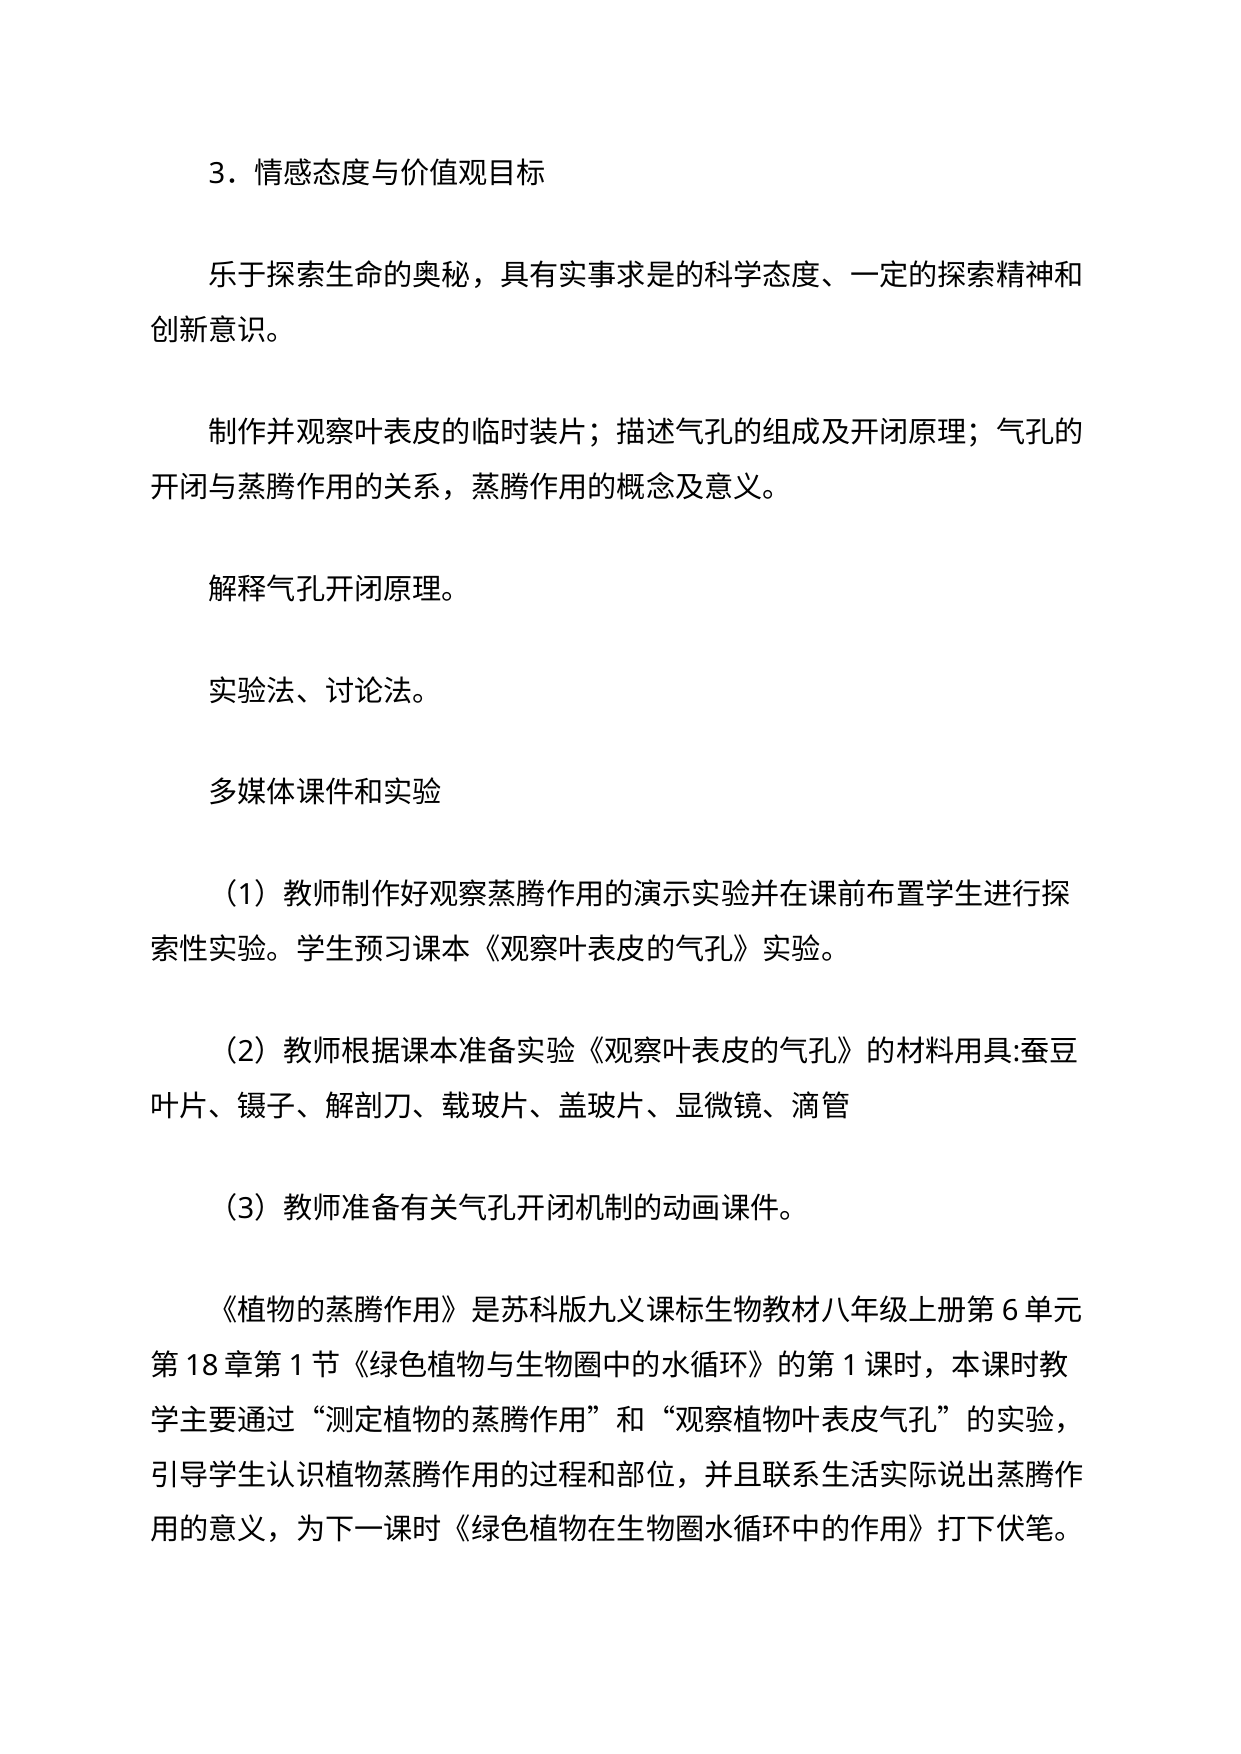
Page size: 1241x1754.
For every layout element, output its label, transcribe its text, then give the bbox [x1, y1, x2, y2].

text 乐于探索生命的奥秘，具有实事求是的科学态度、一定的探索精神和创新意识。 [150, 252, 1090, 349]
text 解释气孔开闭原理。 [150, 565, 1090, 608]
text （1）教师制作好观察蒸腾作用的演示实验并在课前布置学生进行探索性实验。学生预习课本《观察叶表皮的气孔》实验。 [150, 871, 1090, 968]
text （2）教师根据课本准备实验《观察叶表皮的气孔》的材料用具:蚕豆叶片、镊子、解剖刀、载玻片、盖玻片、显微镜、滴管 [150, 1027, 1090, 1125]
text 3．情感态度与价值观目标 [150, 150, 1090, 192]
text 《植物的蒸腾作用》是苏科版九义课标生物教材八年级上册第6单元第18章第1节《绿色植物与生物圈中的水循环》的第1课时，本课时教学主要通过“测定植物的蒸腾作用”和“观察植物叶表皮气孔”的实验，引导学生认识植物蒸腾作用的过程和部位，并且联系生活实际说出蒸腾作用的意义，为下一课时《绿色植物在生物圈水循环中的作用》打下伏笔。 [150, 1286, 1090, 1548]
text 多媒体课件和实验 [150, 769, 1090, 811]
text 制作并观察叶表皮的临时装片；描述气孔的组成及开闭原理；气孔的开闭与蒸腾作用的关系，蒸腾作用的概念及意义。 [150, 409, 1090, 506]
text 实验法、讨论法。 [150, 667, 1090, 709]
text （3）教师准备有关气孔开闭机制的动画课件。 [150, 1184, 1090, 1227]
